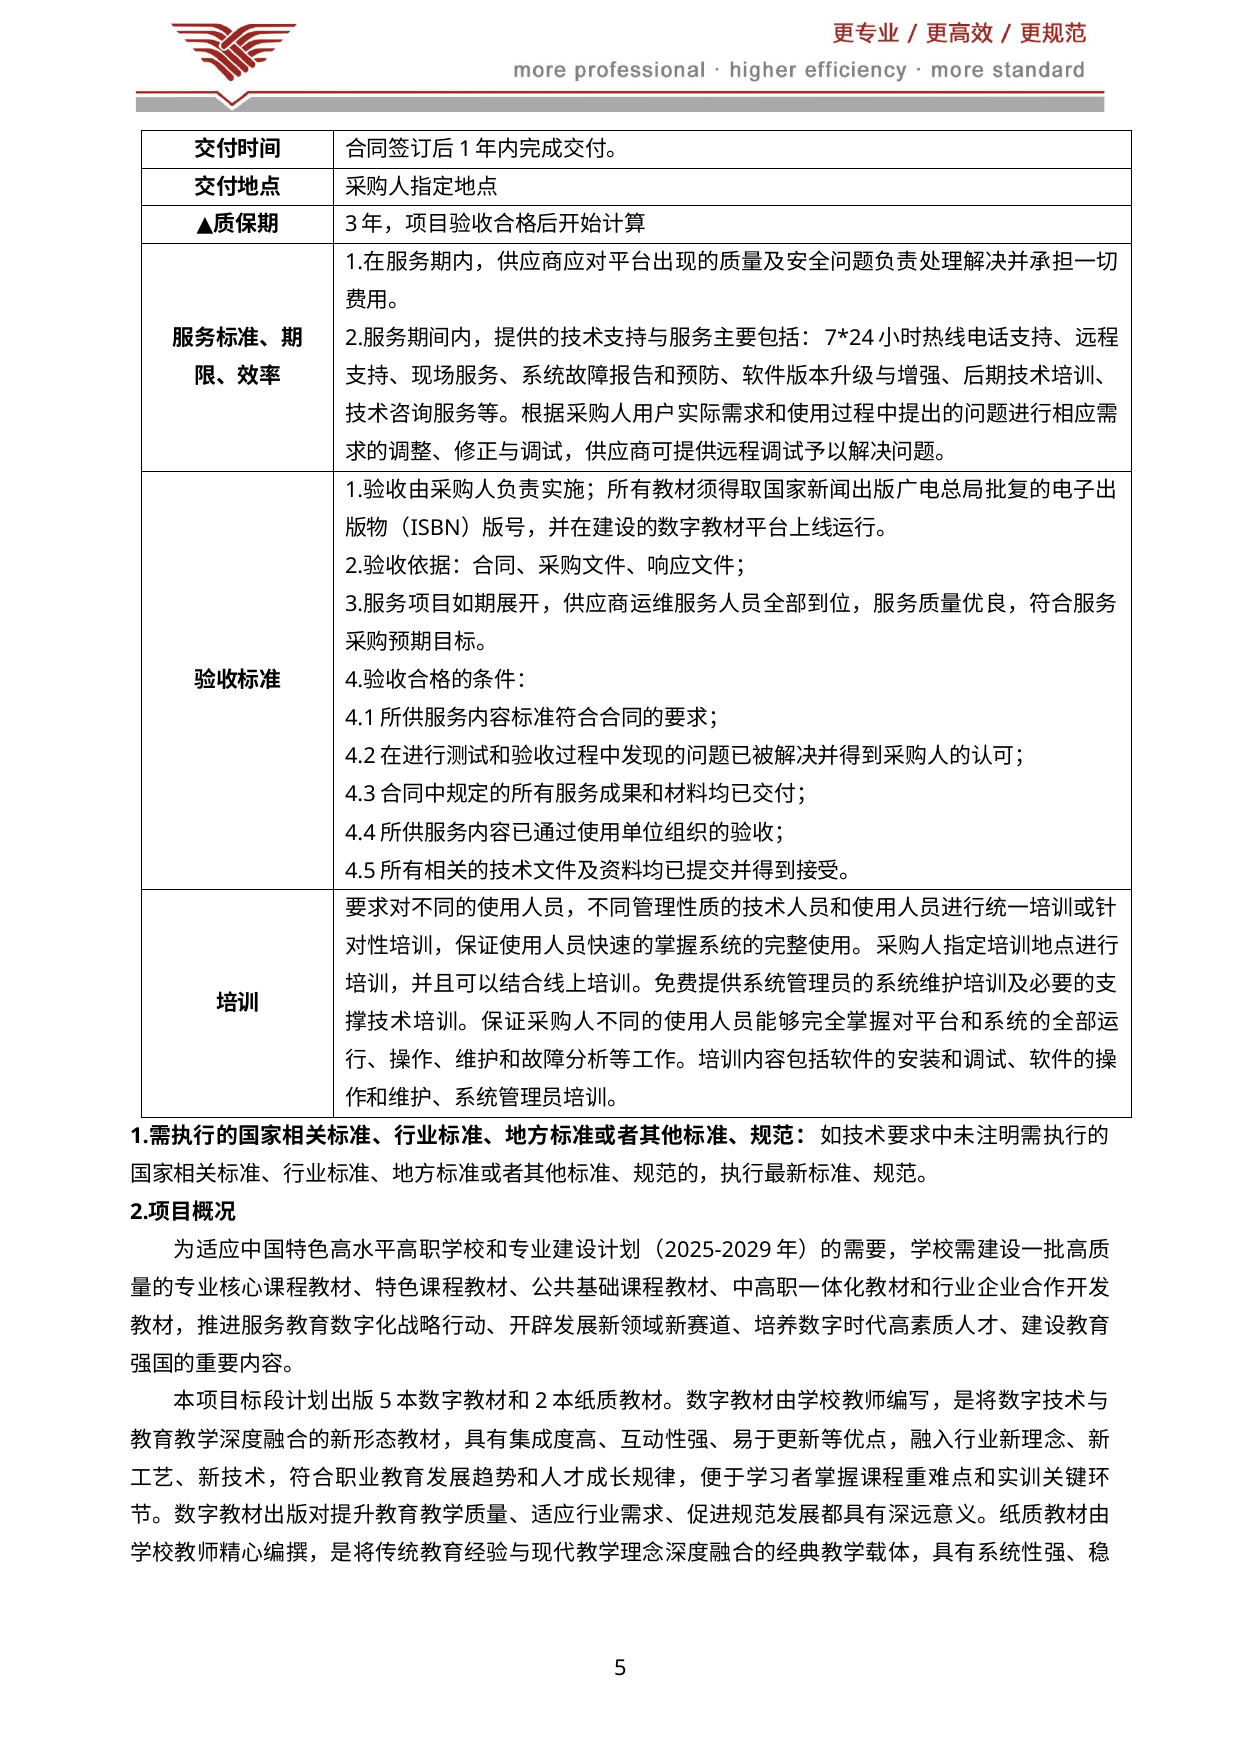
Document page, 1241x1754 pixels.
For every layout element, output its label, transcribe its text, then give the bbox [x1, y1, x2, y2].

text 为适应中国特色高水平高职学校和专业建设计划（2025-2029年）的需要，学校需建设一批高质量的专业核心课程教材、特色课程教材、公共基础课程教材、中高职一体化教材和行业企业合作开发教材，推进服务教育数字化战略行动、开辟发展新领域新赛道、培养数字时代高素质人才、建设教育强国的重要内容。 [130, 1232, 1110, 1377]
table_cell 培训 [142, 890, 333, 1117]
table_cell 1.在服务期内，供应商应对平台出现的质量及安全问题负责处理解决并承担一切费用。 2.服务期间内，提供的技术支持与服务主要包括：7*24小时热线电话支持、远程支持、现场服务、系统故障报告和预防、软件版本升级与增强、后期技术培训、技术咨询服务等。根据采购人用户实际需求和使用过程中提出的问题进行相应需求的调整、修正与调试，供应商可提供远程调试予以解决问题。 [334, 244, 1131, 471]
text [130, 1383, 1110, 1567]
picture [135, 0, 1105, 112]
text 1.需执行的国家相关标准、行业标准、地方标准或者其他标准、规范：如技术要求中未注明需执行的国家相关标准、行业标准、地方标准或者其他标准、规范的，执行最新标准、规范。 [130, 1118, 1110, 1187]
table_cell 1.验收由采购人负责实施；所有教材须得取国家新闻出版广电总局批复的电子出版物（ISBN）版号，并在建设的数字教材平台上线运行。 2.验收依据：合同、采购文件、响应文件； 3.服务项目如期展开，供应商运维服务人员全部到位，服务质量优良，符合服务采购预期目标。 4.验收合格的条件： 4.1所供服务内容标准符合合同的要求； 4.2在进行测试和验收过程中发现的问题已被解决并得到采购人的认可； 4.3合同中规定的所有服务成果和材料均已交付； 4.4所供服务内容已通过使用单位组织的验收； 4.5所有相关的技术文件及资料均已提交并得到接受。 [334, 472, 1131, 889]
table_cell 交付地点 [142, 169, 333, 205]
table_cell 采购人指定地点 [334, 169, 1131, 205]
table_cell 验收标准 [142, 472, 333, 889]
table_header 交付时间 [142, 131, 333, 168]
table_cell ▲质保期 [142, 206, 333, 243]
table_cell 要求对不同的使用人员，不同管理性质的技术人员和使用人员进行统一培训或针对性培训，保证使用人员快速的掌握系统的完整使用。采购人指定培训地点进行培训，并且可以结合线上培训。免费提供系统管理员的系统维护培训及必要的支撑技术培训。保证采购人不同的使用人员能够完全掌握对平台和系统的全部运行、操作、维护和故障分析等工作。培训内容包括软件的安装和调试、软件的操作和维护、系统管理员培训。 [334, 890, 1131, 1117]
text 2.项目概况 [130, 1194, 1110, 1225]
table_cell 服务标准、期限、效率 [142, 244, 333, 471]
table_header 合同签订后1年内完成交付。 [334, 131, 1131, 168]
table_cell 3年，项目验收合格后开始计算 [334, 206, 1131, 243]
